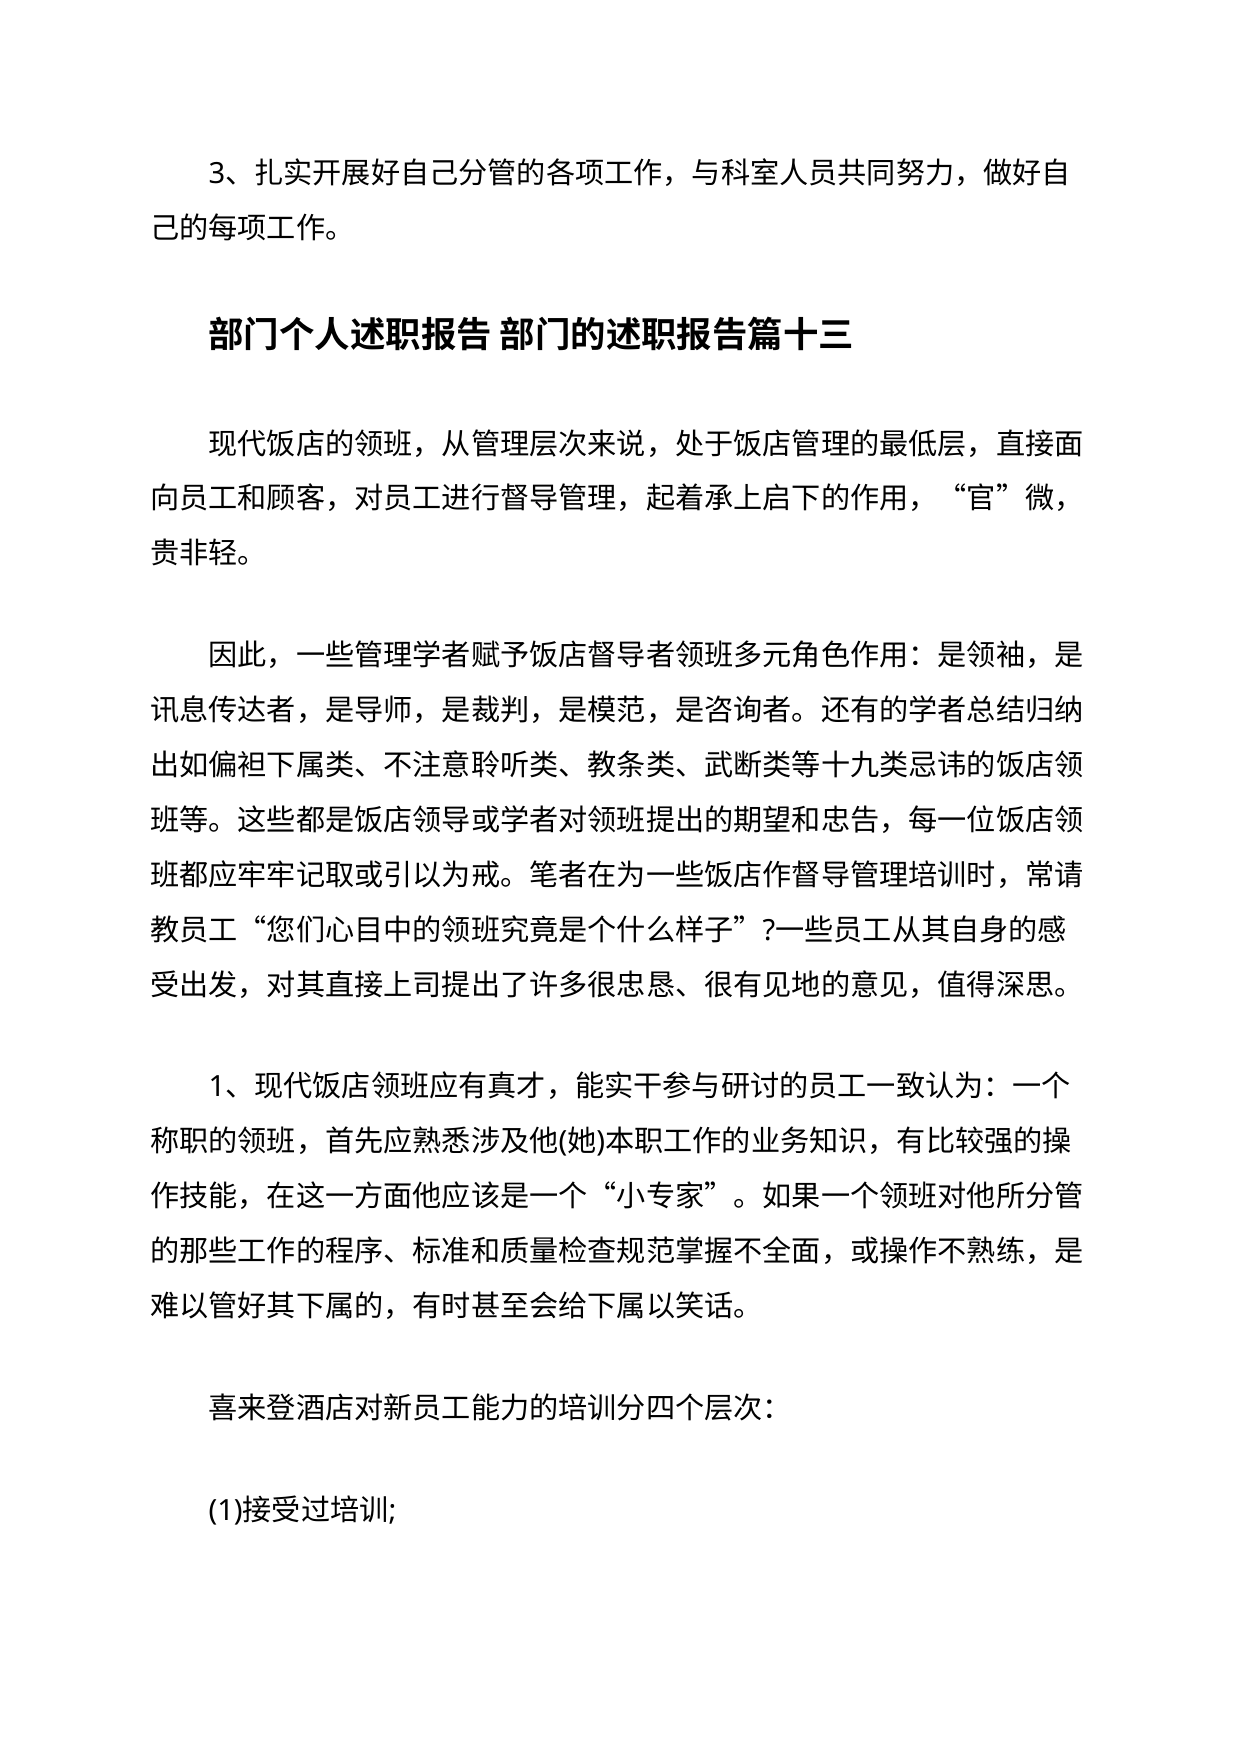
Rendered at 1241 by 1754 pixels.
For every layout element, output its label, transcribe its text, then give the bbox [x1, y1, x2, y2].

text (1)接受过培训; [150, 1486, 1090, 1529]
text 3、扎实开展好自己分管的各项工作，与科室人员共同努力，做好自己的每项工作。 [150, 150, 1090, 247]
text 因此，一些管理学者赋予饭店督导者领班多元角色作用：是领袖，是讯息传达者，是导师，是裁判，是模范，是咨询者。还有的学者总结归纳出如偏袒下属类、不注意聆听类、教条类、武断类等十九类忌讳的饭店领班等。这些都是饭店领导或学者对领班提出的期望和忠告，每一位饭店领班都应牢牢记取或引以为戒。笔者在为一些饭店作督导管理培训时，常请教员工“您们心目中的领班究竟是个什么样子”?一些员工从其自身的感受出发，对其直接上司提出了许多很忠恳、很有见地的意见，值得深思。 [150, 632, 1090, 1003]
text 部门个人述职报告 部门的述职报告篇十三 [150, 307, 1090, 358]
text 现代饭店的领班，从管理层次来说，处于饭店管理的最低层，直接面向员工和顾客，对员工进行督导管理，起着承上启下的作用，“官”微，贵非轻。 [150, 420, 1090, 572]
text 1、现代饭店领班应有真才，能实干参与研讨的员工一致认为：一个称职的领班，首先应熟悉涉及他(她)本职工作的业务知识，有比较强的操作技能，在这一方面他应该是一个“小专家”。如果一个领班对他所分管的那些工作的程序、标准和质量检查规范掌握不全面，或操作不熟练，是难以管好其下属的，有时甚至会给下属以笑话。 [150, 1063, 1090, 1325]
text 喜来登酒店对新员工能力的培训分四个层次： [150, 1384, 1090, 1427]
